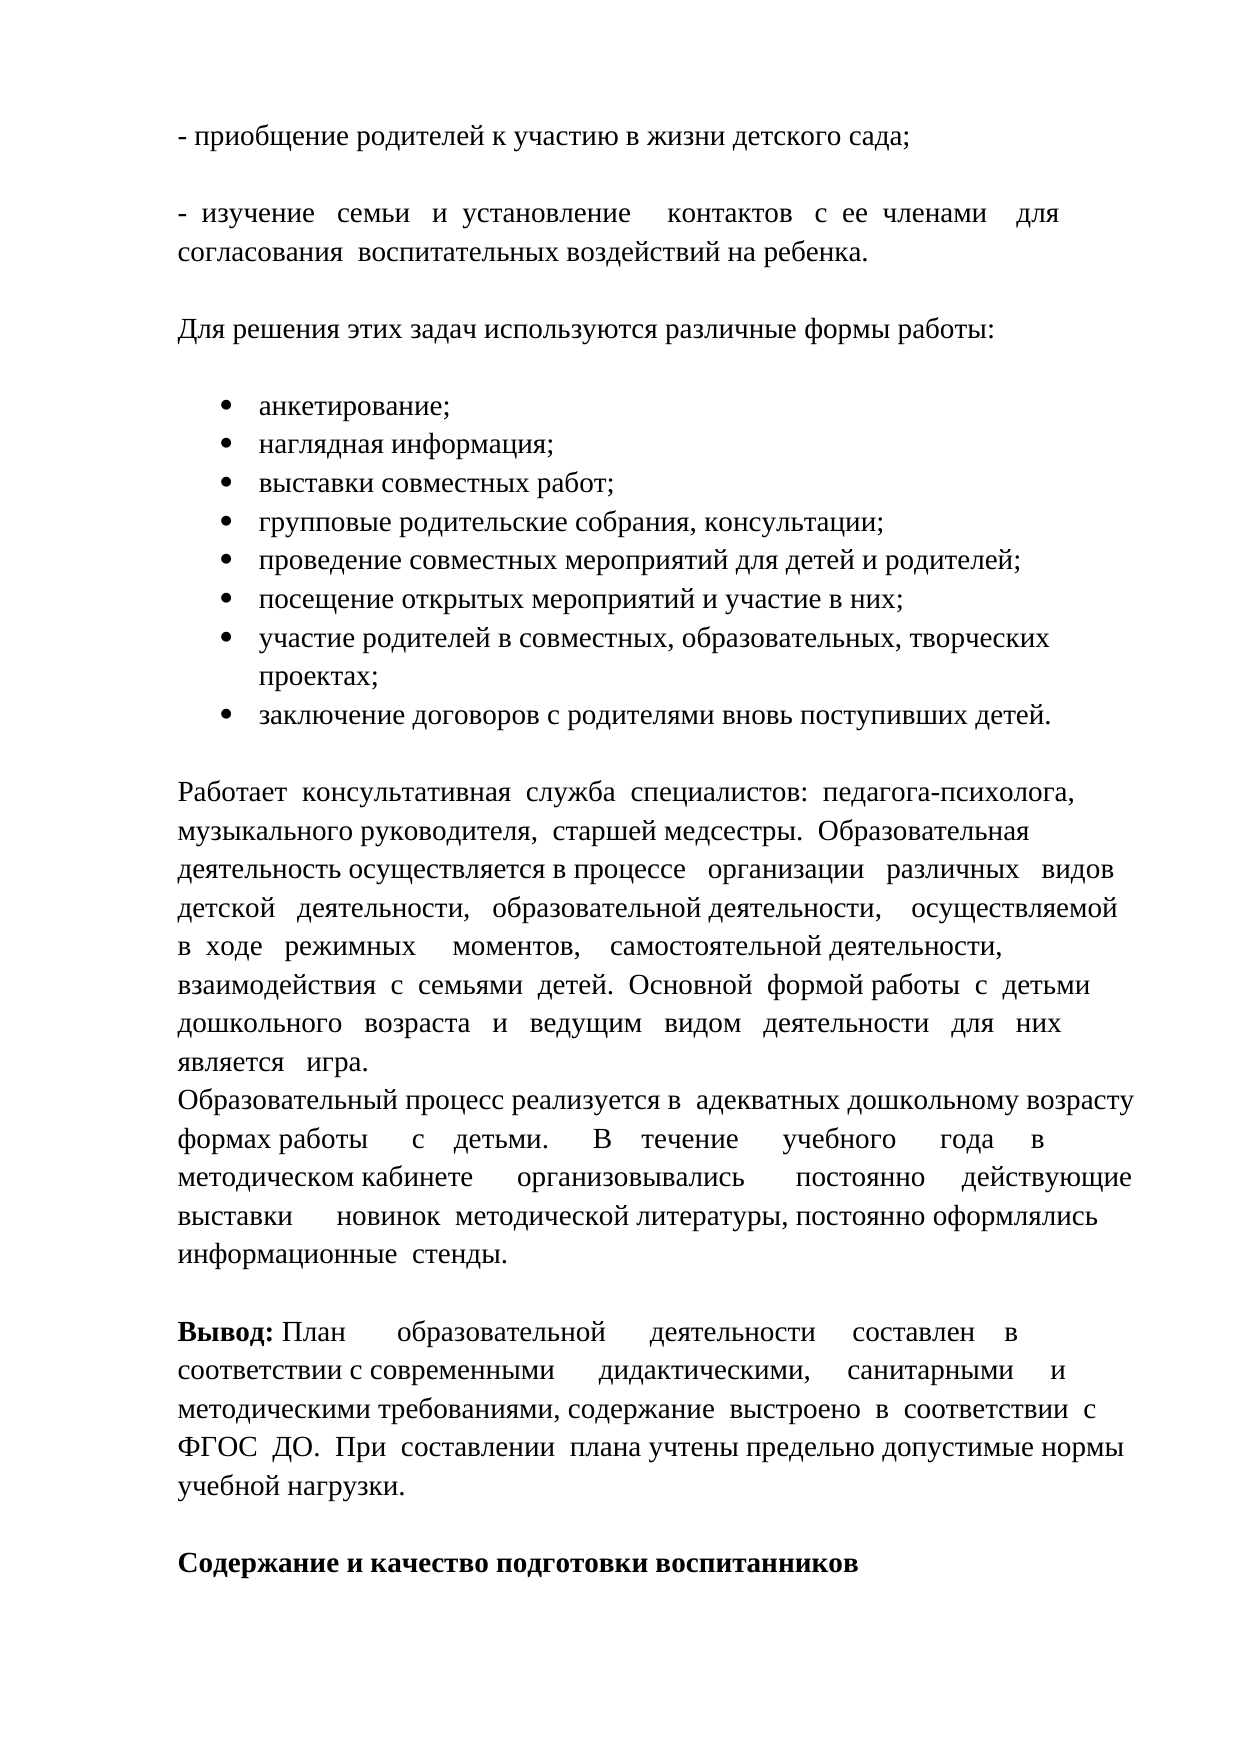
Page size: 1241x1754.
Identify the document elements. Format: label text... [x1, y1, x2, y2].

text Вывод: План образовательной деятельности составлен в соответствии с современными дидактическими, санитарными и методическими требованиями, содержание выстроено в соответствии с ФГОС ДО. При составлении плана учтены предельно допустимые нормы учебной нагрузки. [177, 1314, 1152, 1501]
list выставки совместных работ; [221, 465, 1152, 499]
text Работает консультативная служба специалистов: педагога-психолога, музыкального руководителя, старшей медсестры. Образовательная деятельность осуществляется в процессе организации различных видов детской деятельности, образовательной деятельности, осуществляемой в ходе режимных моментов, самостоятельной деятельности, взаимодействия с семьями детей. Основной формой работы с детьми [177, 774, 1152, 1000]
text Содержание и качество подготовки воспитанников [177, 1545, 1152, 1578]
text - приобщение родителей к участию в жизни детского сада; [177, 118, 1152, 152]
list участие родителей в совместных, образовательных, творческих проектах; [221, 620, 1152, 692]
list наглядная информация; [221, 427, 1152, 460]
list посещение открытых мероприятий и участие в них; [221, 581, 1152, 615]
text дошкольного возраста и ведущим видом деятельности для них является игра. [177, 1005, 1152, 1077]
text Для решения этих задач используются различные формы работы: [177, 311, 1152, 344]
list заключение договоров с родителями вновь поступивших детей. [221, 697, 1152, 731]
list групповые родительские собрания, консультации; [221, 504, 1152, 537]
text - изучение семьи и установление контактов с ее членами для согласования воспитательных воздействий на ребенка. [177, 195, 1152, 267]
text Образовательный процесс реализуется в адекватных дошкольному возрасту формах работы с детьми. В течение учебного года в методическом кабинете организовывались постоянно действующие выставки новинок методической литературы, постоянно оформлялись информационные стенды. [177, 1082, 1152, 1270]
list проведение совместных мероприятий для детей и родителей; [221, 542, 1152, 576]
list анкетирование; [221, 388, 1152, 422]
